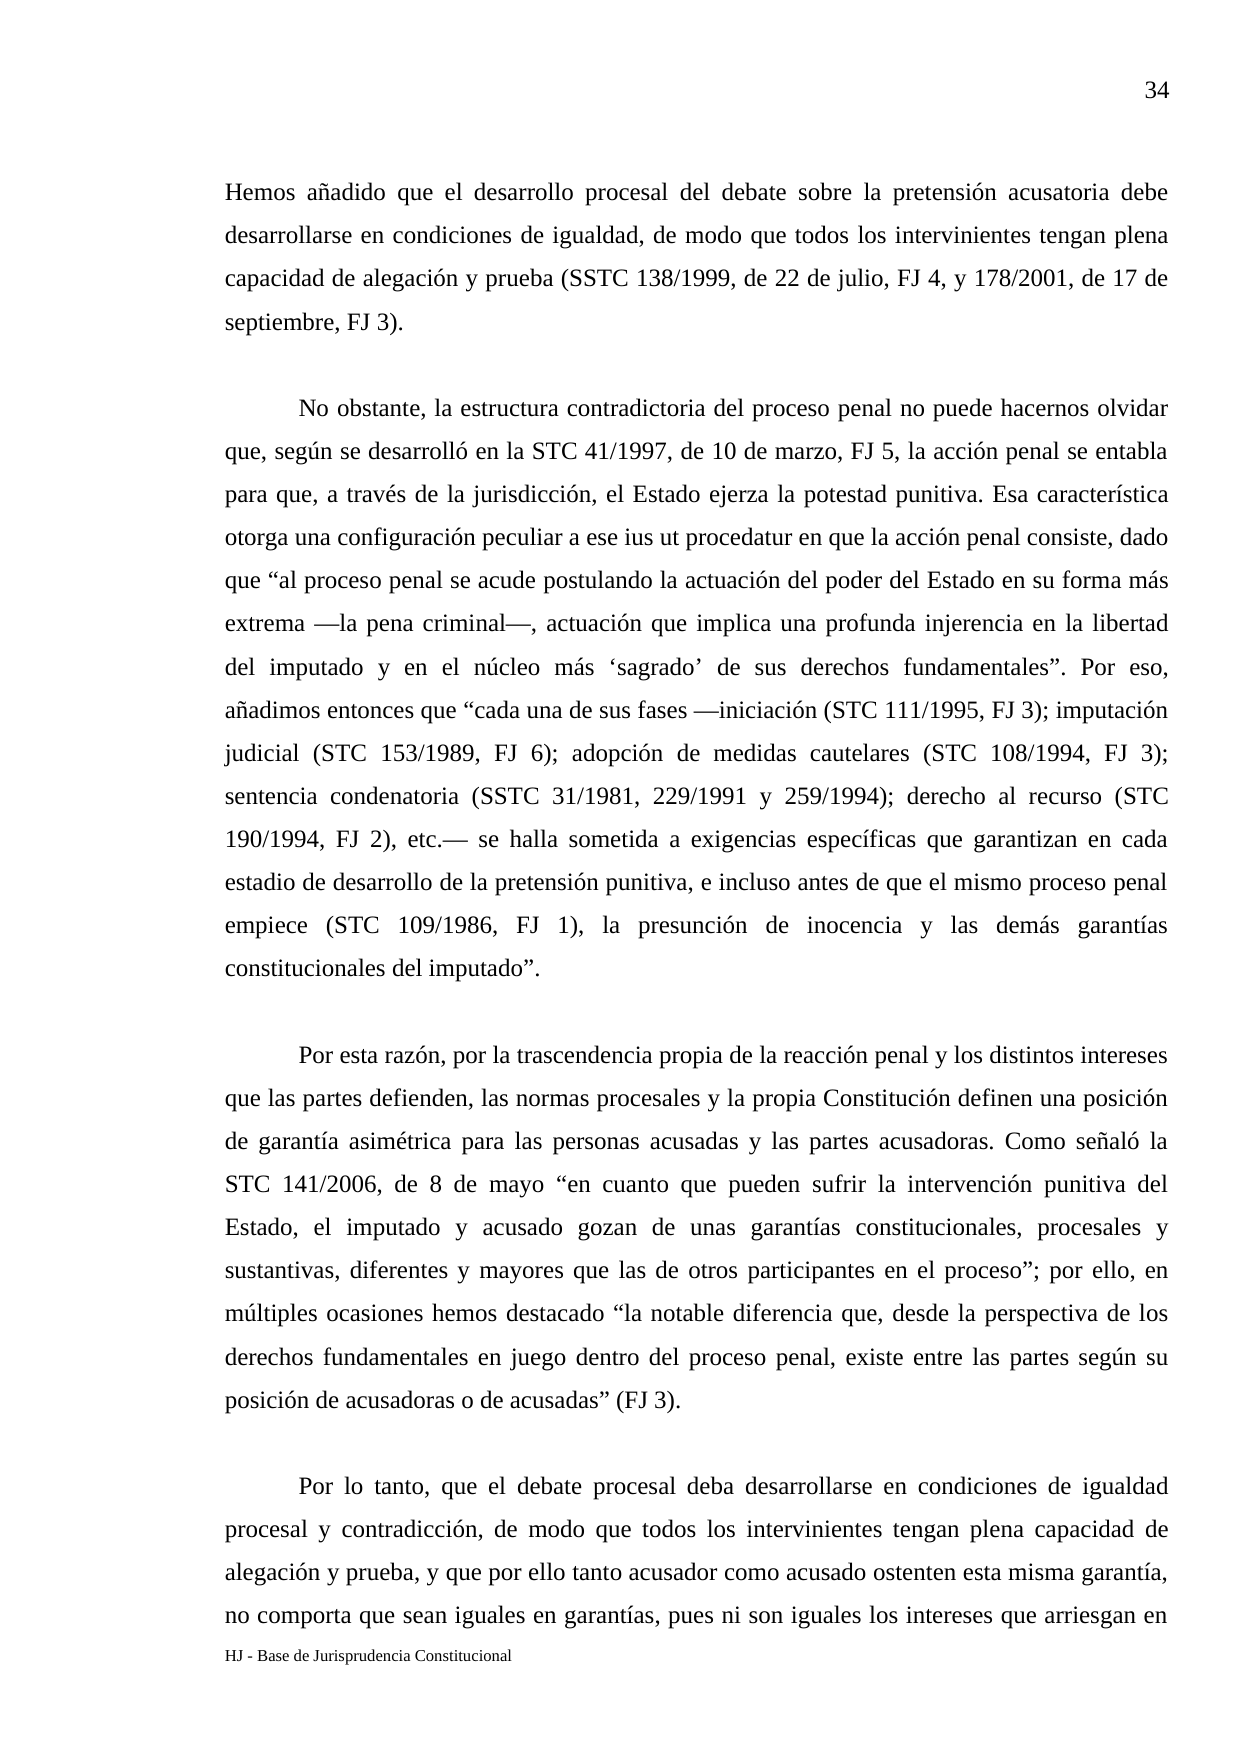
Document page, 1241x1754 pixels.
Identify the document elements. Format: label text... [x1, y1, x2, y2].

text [224, 177, 1169, 335]
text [224, 1471, 1169, 1629]
text Por esta razón, por la trascendencia propia de la reacción penal y los distintos intereses que las partes defienden, las normas procesales y la propia Constitución definen una posición de garantía asimétrica para las personas acusadas y las partes acusadoras. Como señaló la STC 141/2006, de 8 de mayo “en cuanto que pueden sufrir la intervención punitiva del Estado, el imputado y acusado gozan de unas garantías constitucionales, procesales y sustantivas, diferentes y mayores que las de otros participantes en el proceso”; por ello, en múltiples ocasiones hemos destacado “la notable diferencia que, desde la perspectiva de los derechos fundamentales en juego dentro del proceso penal, existe entre las partes según su posición de acusadoras o de acusadas” (FJ 3). [224, 1040, 1169, 1413]
text No obstante, la estructura contradictoria del proceso penal no puede hacernos olvidar que, según se desarrolló en la STC 41/1997, de 10 de marzo, FJ 5, la acción penal se entabla para que, a través de la jurisdicción, el Estado ejerza la potestad punitiva. Esa característica otorga una configuración peculiar a ese ius ut procedatur en que la acción penal consiste, dado que “al proceso penal se acude postulando la actuación del poder del Estado en su forma más extrema —la pena criminal—, actuación que implica una profunda injerencia en la libertad del imputado y en el núcleo más ‘sagrado’ de sus derechos fundamentales”. Por eso, añadimos entonces que “cada una de sus fases —iniciación (STC 111/1995, FJ 3); imputación judicial (STC 153/1989, FJ 6); adopción de medidas cautelares (STC 108/1994, FJ 3); sentencia condenatoria (SSTC 31/1981, 229/1991 y 259/1994); derecho al recurso (STC 190/1994, FJ 2), etc.— se halla sometida a exigencias específicas que garantizan en cada estadio de desarrollo de la pretensión punitiva, e incluso antes de que el mismo proceso penal empiece (STC 109/1986, FJ 1), la presunción de inocencia y las demás garantías constitucionales del imputado”. [224, 393, 1169, 982]
